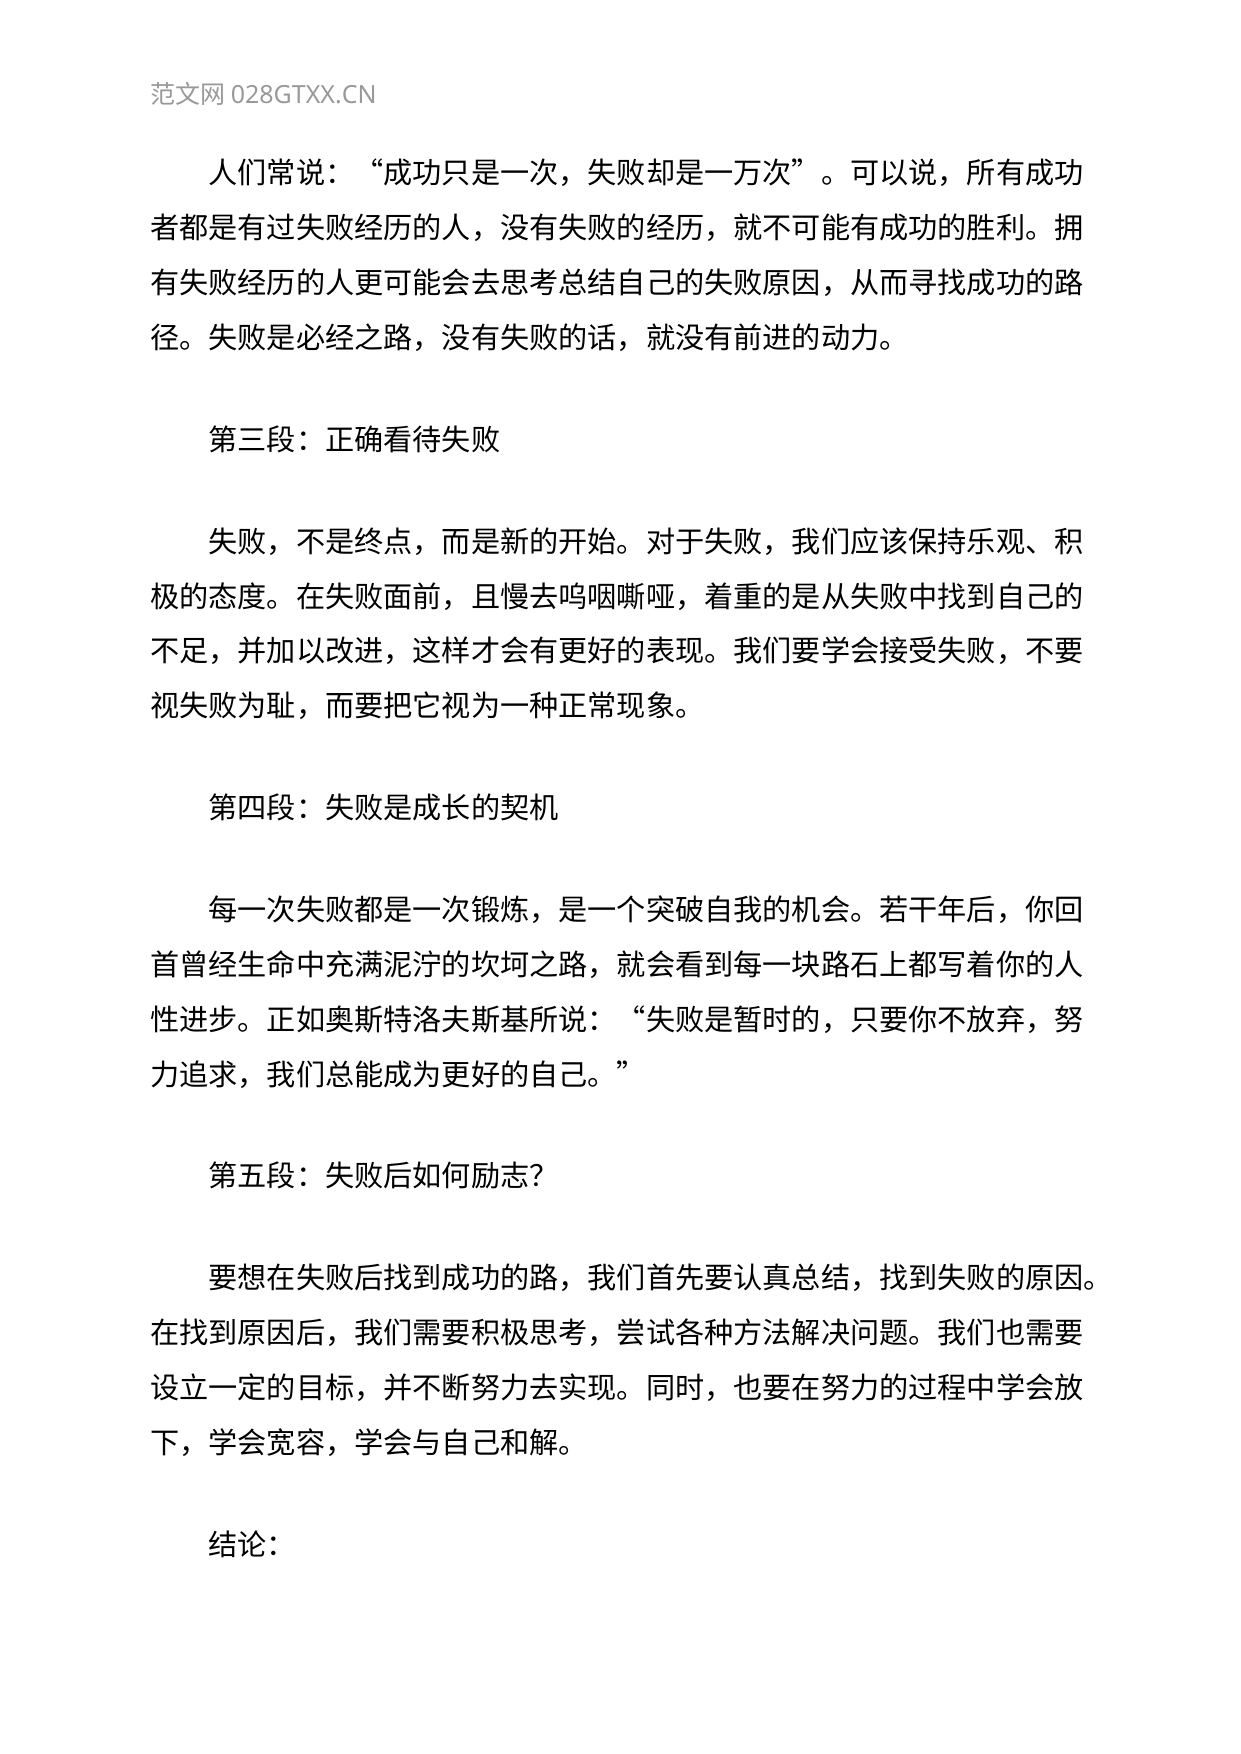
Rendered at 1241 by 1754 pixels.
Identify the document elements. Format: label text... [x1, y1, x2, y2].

text 每一次失败都是一次锻炼，是一个突破自我的机会。若干年后，你回首曾经生命中充满泥泞的坎坷之路，就会看到每一块路石上都写着你的人性进步。正如奥斯特洛夫斯基所说：“失败是暂时的，只要你不放弃，努力追求，我们总能成为更好的自己。” [150, 886, 1090, 1093]
text 第四段：失败是成长的契机 [150, 785, 1090, 827]
text 结论： [150, 1521, 1090, 1563]
text 第三段：正确看待失败 [150, 416, 1090, 459]
text 失败，不是终点，而是新的开始。对于失败，我们应该保持乐观、积极的态度。在失败面前，且慢去呜咽嘶哑，着重的是从失败中找到自己的不足，并加以改进，这样才会有更好的表现。我们要学会接受失败，不要视失败为耻，而要把它视为一种正常现象。 [150, 518, 1090, 725]
text 要想在失败后找到成功的路，我们首先要认真总结，找到失败的原因。在找到原因后，我们需要积极思考，尝试各种方法解决问题。我们也需要设立一定的目标，并不断努力去实现。同时，也要在努力的过程中学会放下，学会宽容，学会与自己和解。 [150, 1255, 1090, 1462]
text 人们常说：“成功只是一次，失败却是一万次”。可以说，所有成功者都是有过失败经历的人，没有失败的经历，就不可能有成功的胜利。拥有失败经历的人更可能会去思考总结自己的失败原因，从而寻找成功的路径。失败是必经之路，没有失败的话，就没有前进的动力。 [150, 150, 1090, 357]
text 第五段：失败后如何励志？ [150, 1153, 1090, 1195]
